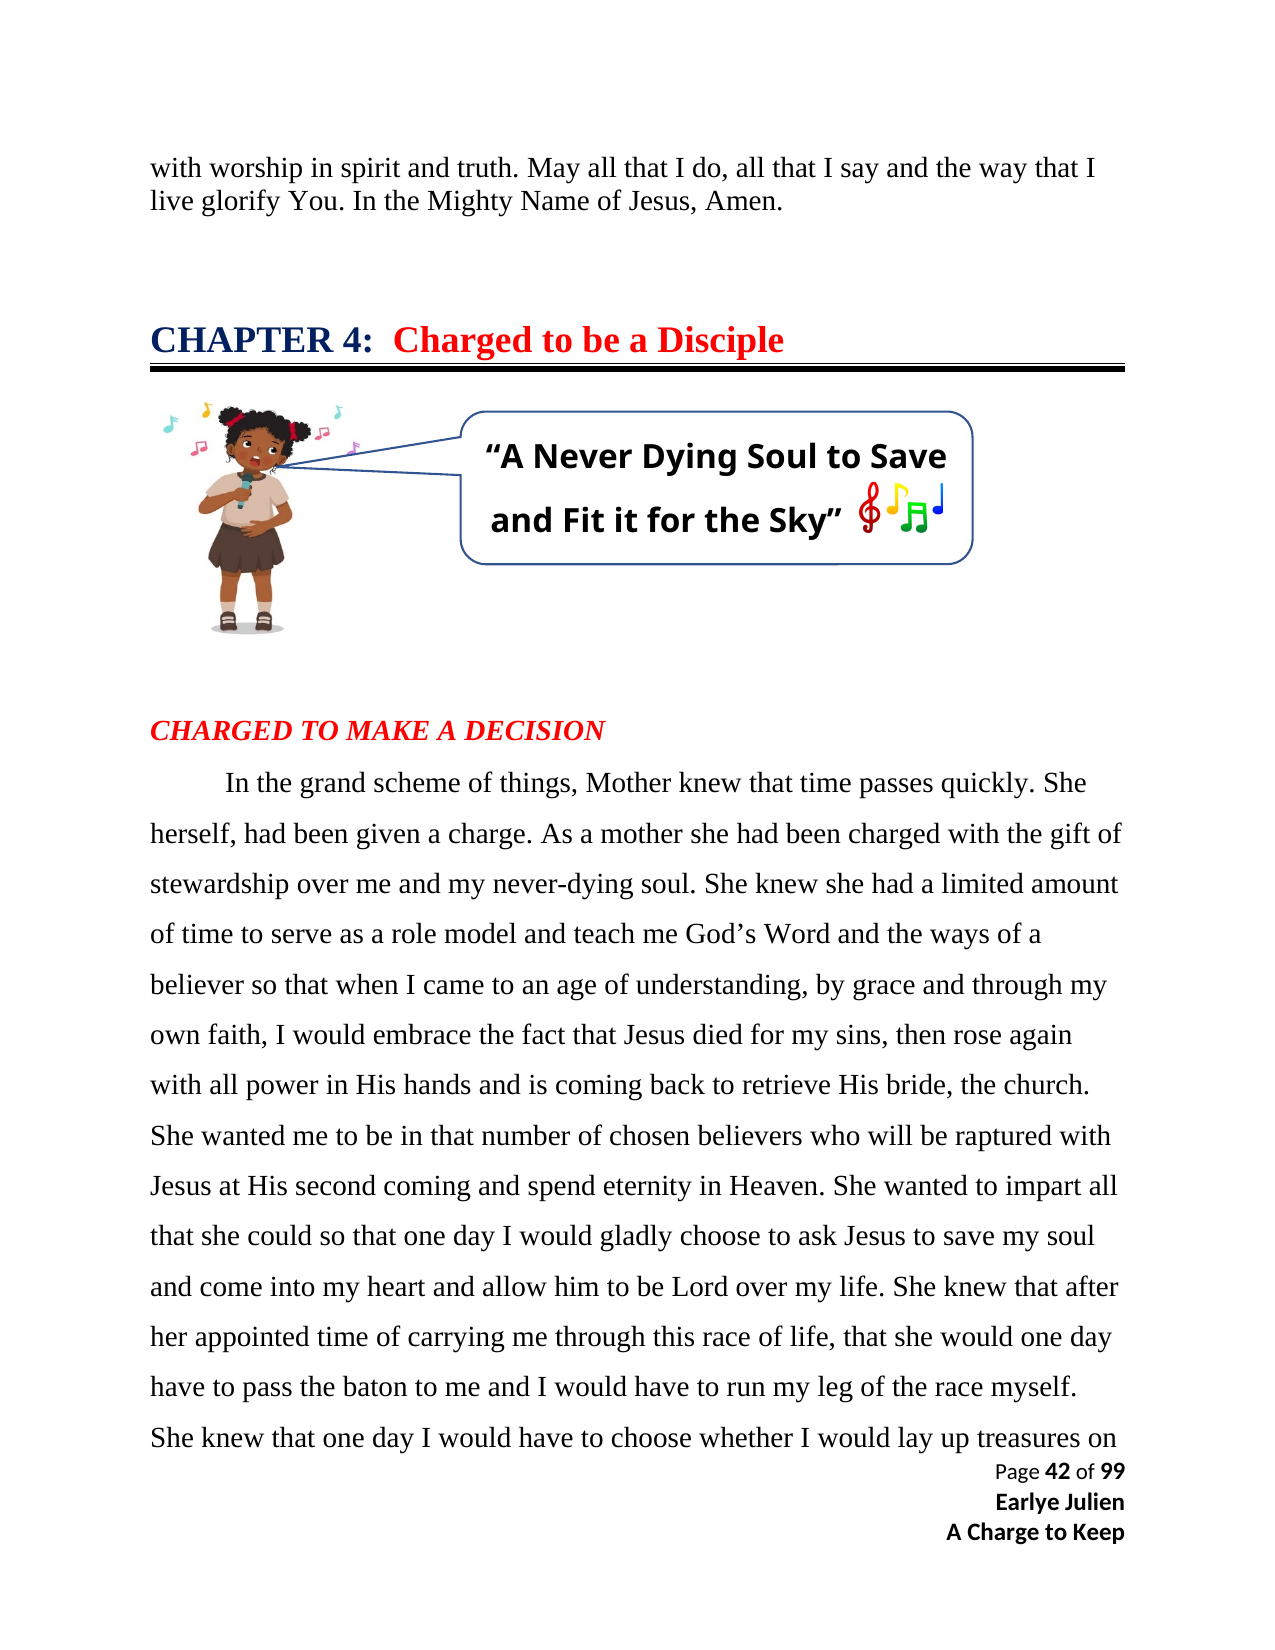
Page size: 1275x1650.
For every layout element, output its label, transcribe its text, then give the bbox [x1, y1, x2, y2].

text CHARGED TO MAKE A DECISION [150, 713, 1125, 746]
picture [150, 392, 375, 646]
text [150, 150, 1125, 217]
picture [859, 482, 943, 533]
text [150, 766, 1125, 1453]
text CHAPTER 4: Charged to be a Disciple [150, 318, 1125, 363]
